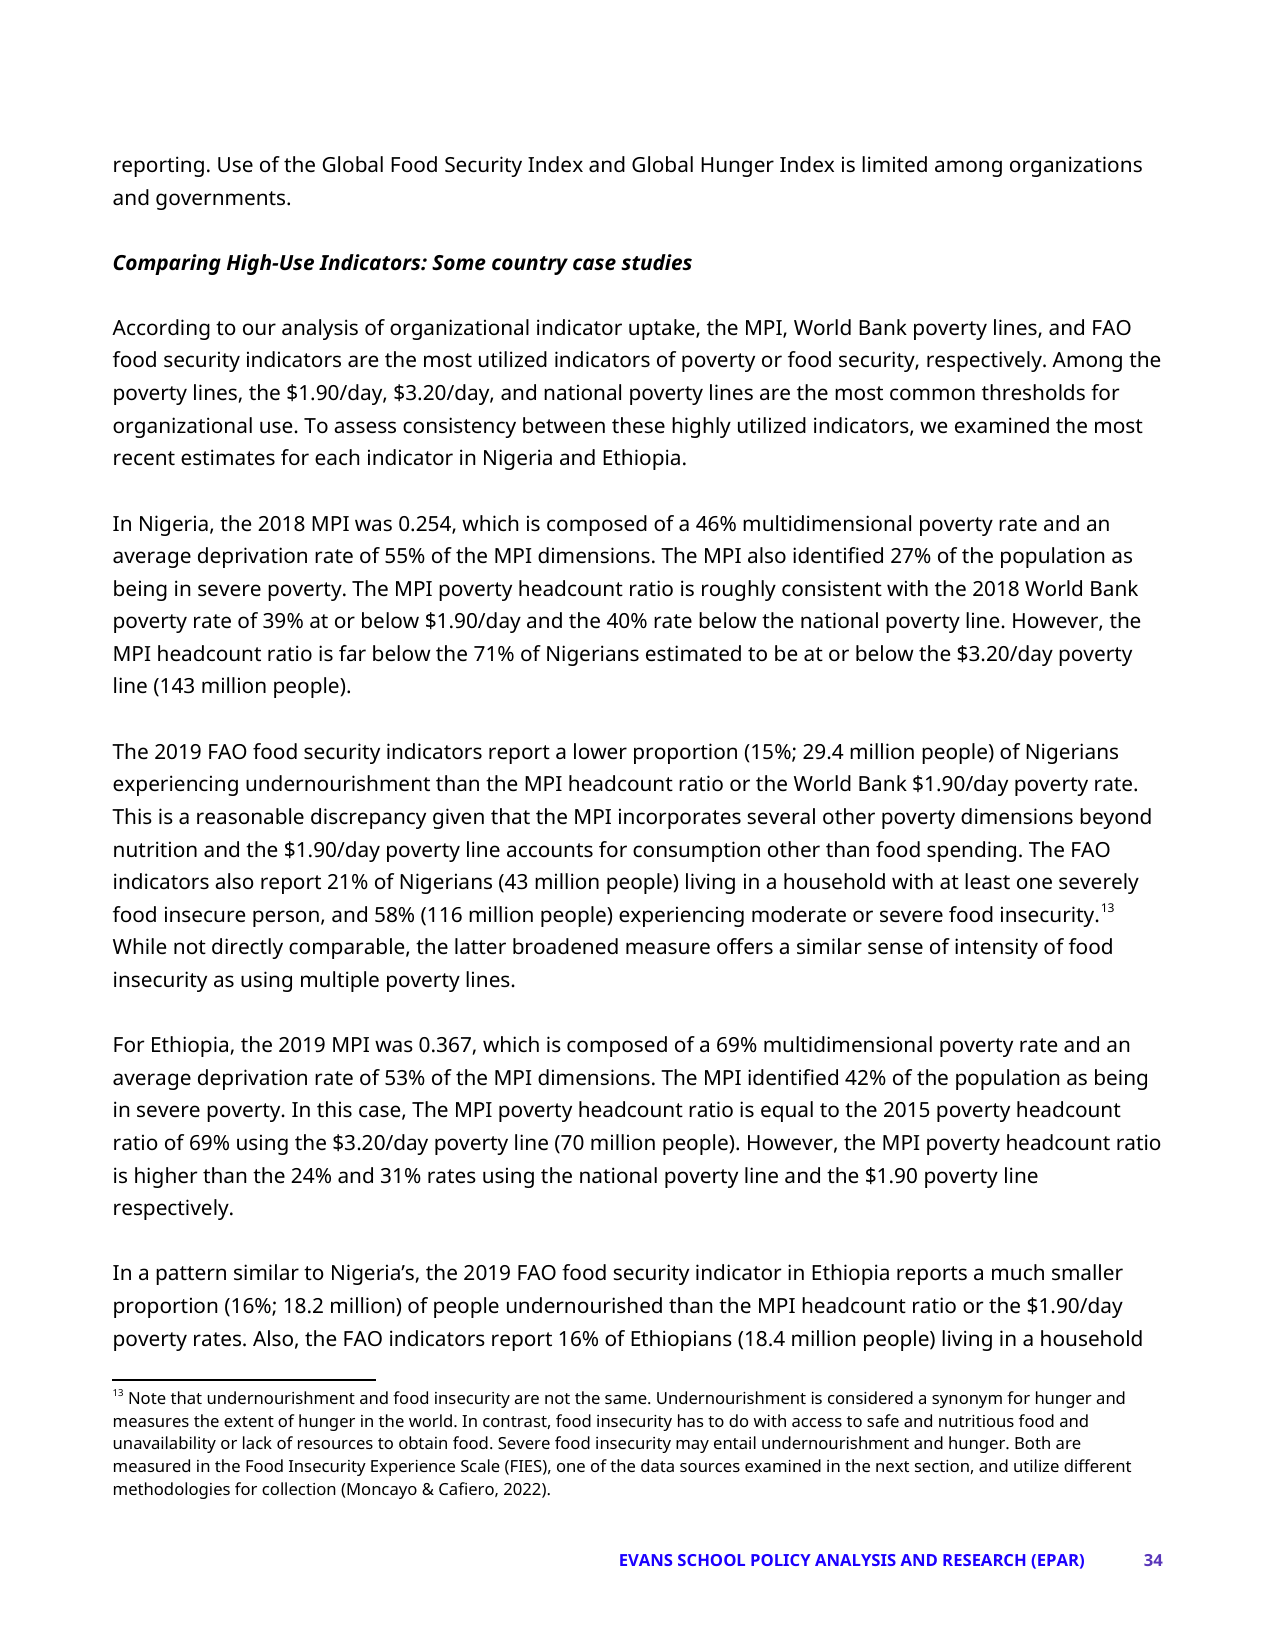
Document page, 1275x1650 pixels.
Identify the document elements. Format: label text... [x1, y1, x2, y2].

text The 2019 FAO food security indicators report a lower proportion (15%; 29.4 million people) of Nigerians experiencing undernourishment than the MPI headcount ratio or the World Bank $1.90/day poverty rate. This is a reasonable discrepancy given that the MPI incorporates several other poverty dimensions beyond nutrition and the $1.90/day poverty line accounts for consumption other than food spending. The FAO indicators also report 21% of Nigerians (43 million people) living in a household with at least one severely food insecure person, and 58% (116 million people) experiencing moderate or severe food insecurity. While not directly comparable, the latter broadened measure offers a similar sense of intensity of food insecurity as using multiple poverty lines. [112, 737, 1162, 993]
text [112, 1258, 1162, 1352]
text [112, 150, 1162, 211]
subtitle Comparing High-Use Indicators: Some country case studies [112, 248, 1162, 276]
text For Ethiopia, the 2019 MPI was 0.367, which is composed of a 69% multidimensional poverty rate and an average deprivation rate of 53% of the MPI dimensions. The MPI identified 42% of the population as being in severe poverty. In this case, The MPI poverty headcount ratio is equal to the 2015 poverty headcount ratio of 69% using the $3.20/day poverty line (70 million people). However, the MPI poverty headcount ratio is higher than the 24% and 31% rates using the national poverty line and the $1.90 poverty line respectively. [112, 1030, 1162, 1222]
text In Nigeria, the 2018 MPI was 0.254, which is composed of a 46% multidimensional poverty rate and an average deprivation rate of 55% of the MPI dimensions. The MPI also identified 27% of the population as being in severe poverty. The MPI poverty headcount ratio is roughly consistent with the 2018 World Bank poverty rate of 39% at or below $1.90/day and the 40% rate below the national poverty line. However, the MPI headcount ratio is far below the 71% of Nigerians estimated to be at or below the $3.20/day poverty line (143 million people). [112, 509, 1162, 700]
text According to our analysis of organizational indicator uptake, the MPI, World Bank poverty lines, and FAO food security indicators are the most utilized indicators of poverty or food security, respectively. Among the poverty lines, the $1.90/day, $3.20/day, and national poverty lines are the most common thresholds for organizational use. To assess consistency between these highly utilized indicators, we examined the most recent estimates for each indicator in Nigeria and Ethiopia. [112, 313, 1162, 472]
